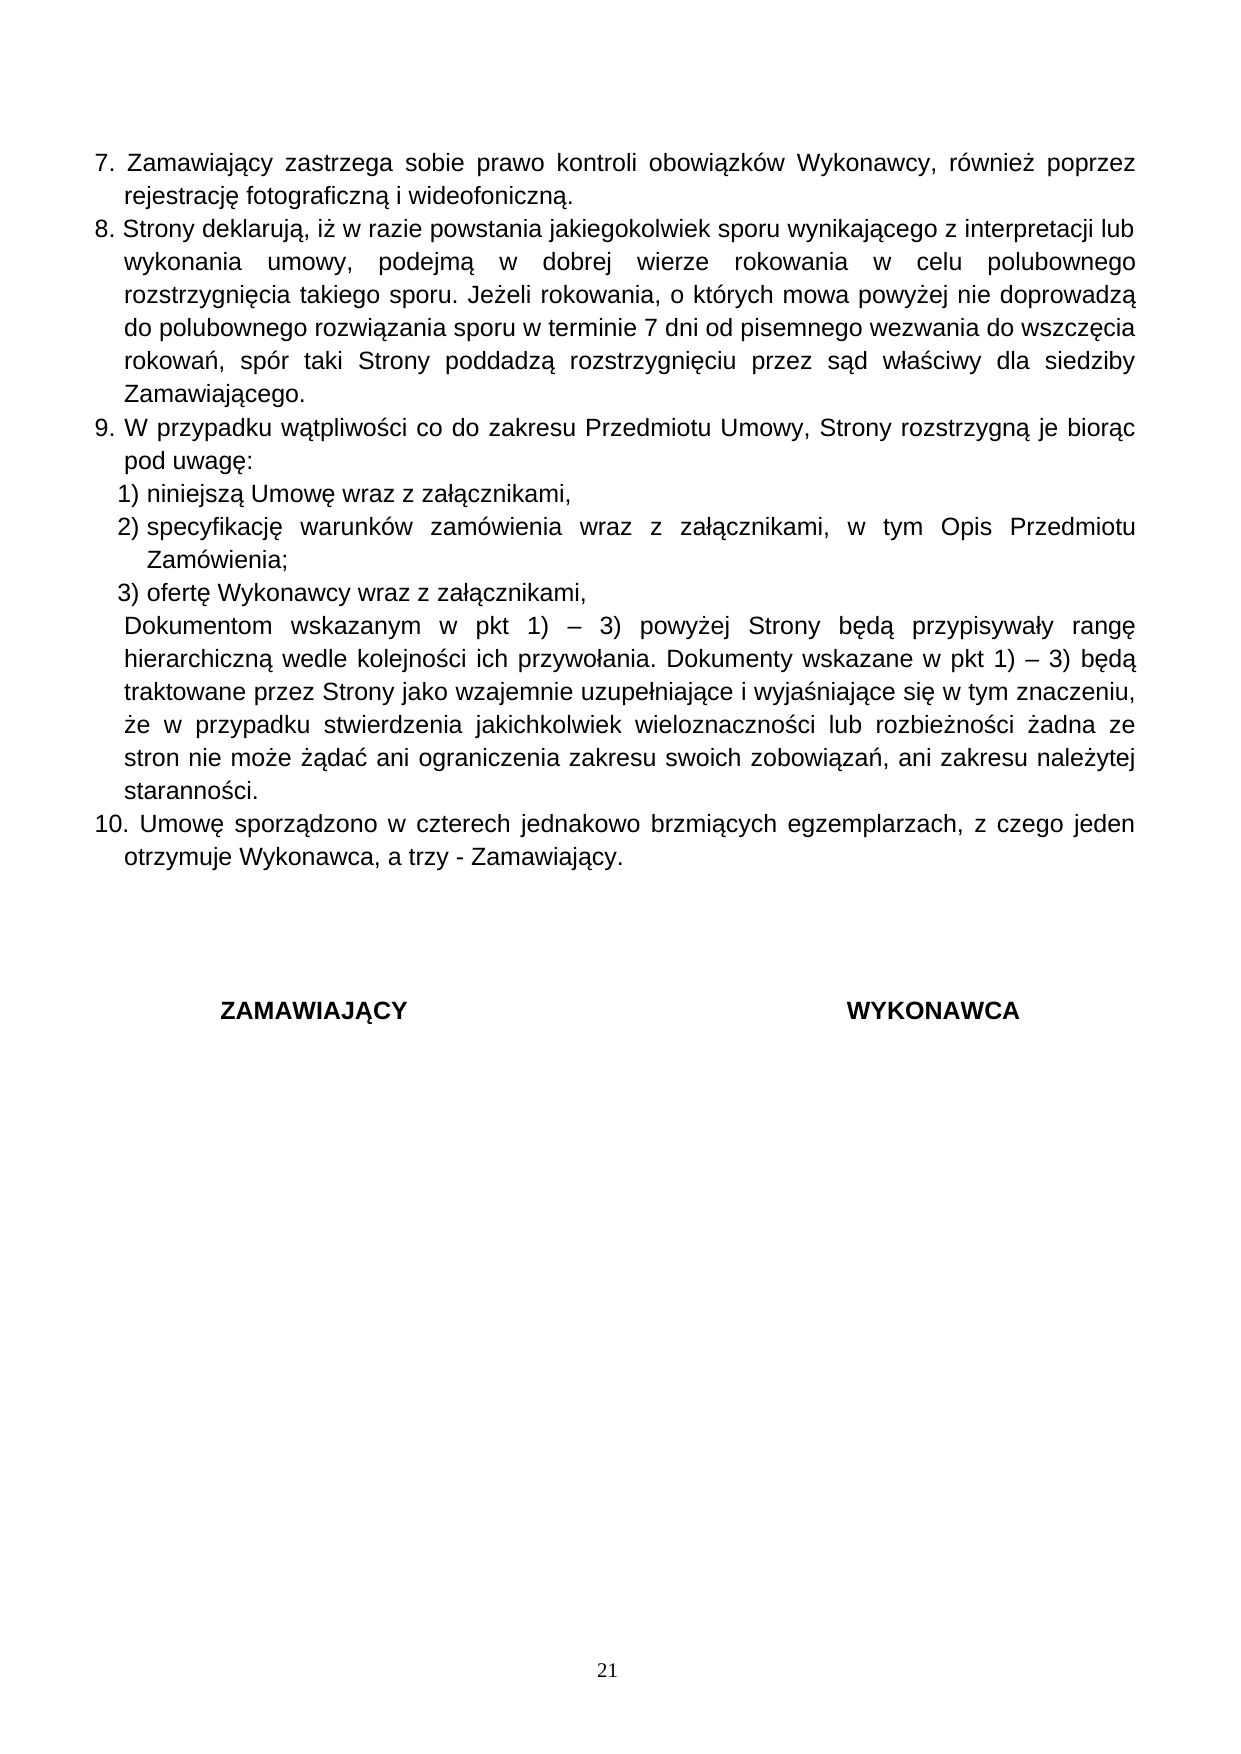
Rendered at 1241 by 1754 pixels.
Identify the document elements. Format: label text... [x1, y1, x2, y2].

text ZAMAWIAJĄCY WYKONAWCA [109, 996, 1137, 1025]
text Dokumentom wskazanym w pkt 1) – 3) powyżej Strony będą przypisywały rangę hierarchiczną wedle kolejności ich przywołania. Dokumenty wskazane w pkt 1) – 3) będą traktowane przez Strony jako wzajemnie uzupełniające i wyjaśniające się w tym znaczeniu, że w przypadku stwierdzenia jakichkolwiek wieloznaczności lub rozbieżności żadna ze stron nie może żądać ani ograniczenia zakresu swoich zobowiązań, ani zakresu należytej staranności. [124, 611, 1137, 805]
list ofertę Wykonawcy wraz z załącznikami, [117, 578, 1137, 607]
list specyfikację warunków zamówienia wraz z załącznikami, w tym Opis Przedmiotu Zamówienia; [117, 512, 1137, 573]
text 7. Zamawiający zastrzega sobie prawo kontroli obowiązków Wykonawcy, również poprzez rejestrację fotograficzną i wideofoniczną. [94, 148, 1137, 209]
text 10. Umowę sporządzono w czterech jednakowo brzmiących egzemplarzach, z czego jeden otrzymuje Wykonawca, a trzy - Zamawiający. [94, 809, 1137, 871]
list niniejszą Umowę wraz z załącznikami, [117, 479, 1137, 507]
text 9. W przypadku wątpliwości co do zakresu Przedmiotu Umowy, Strony rozstrzygną je biorąc pod uwagę: [94, 413, 1137, 474]
text 8. Strony deklarują, iż w razie powstania jakiegokolwiek sporu wynikającego z interpretacji lub wykonania umowy, podejmą w dobrej wierze rokowania w celu polubownego rozstrzygnięcia takiego sporu. Jeżeli rokowania, o których mowa powyżej nie doprowadzą do polubownego rozwiązania sporu w terminie 7 dni od pisemnego wezwania do wszczęcia rokowań, spór taki Strony poddadzą rozstrzygnięciu przez sąd właściwy dla siedziby Zamawiającego. [94, 214, 1137, 408]
